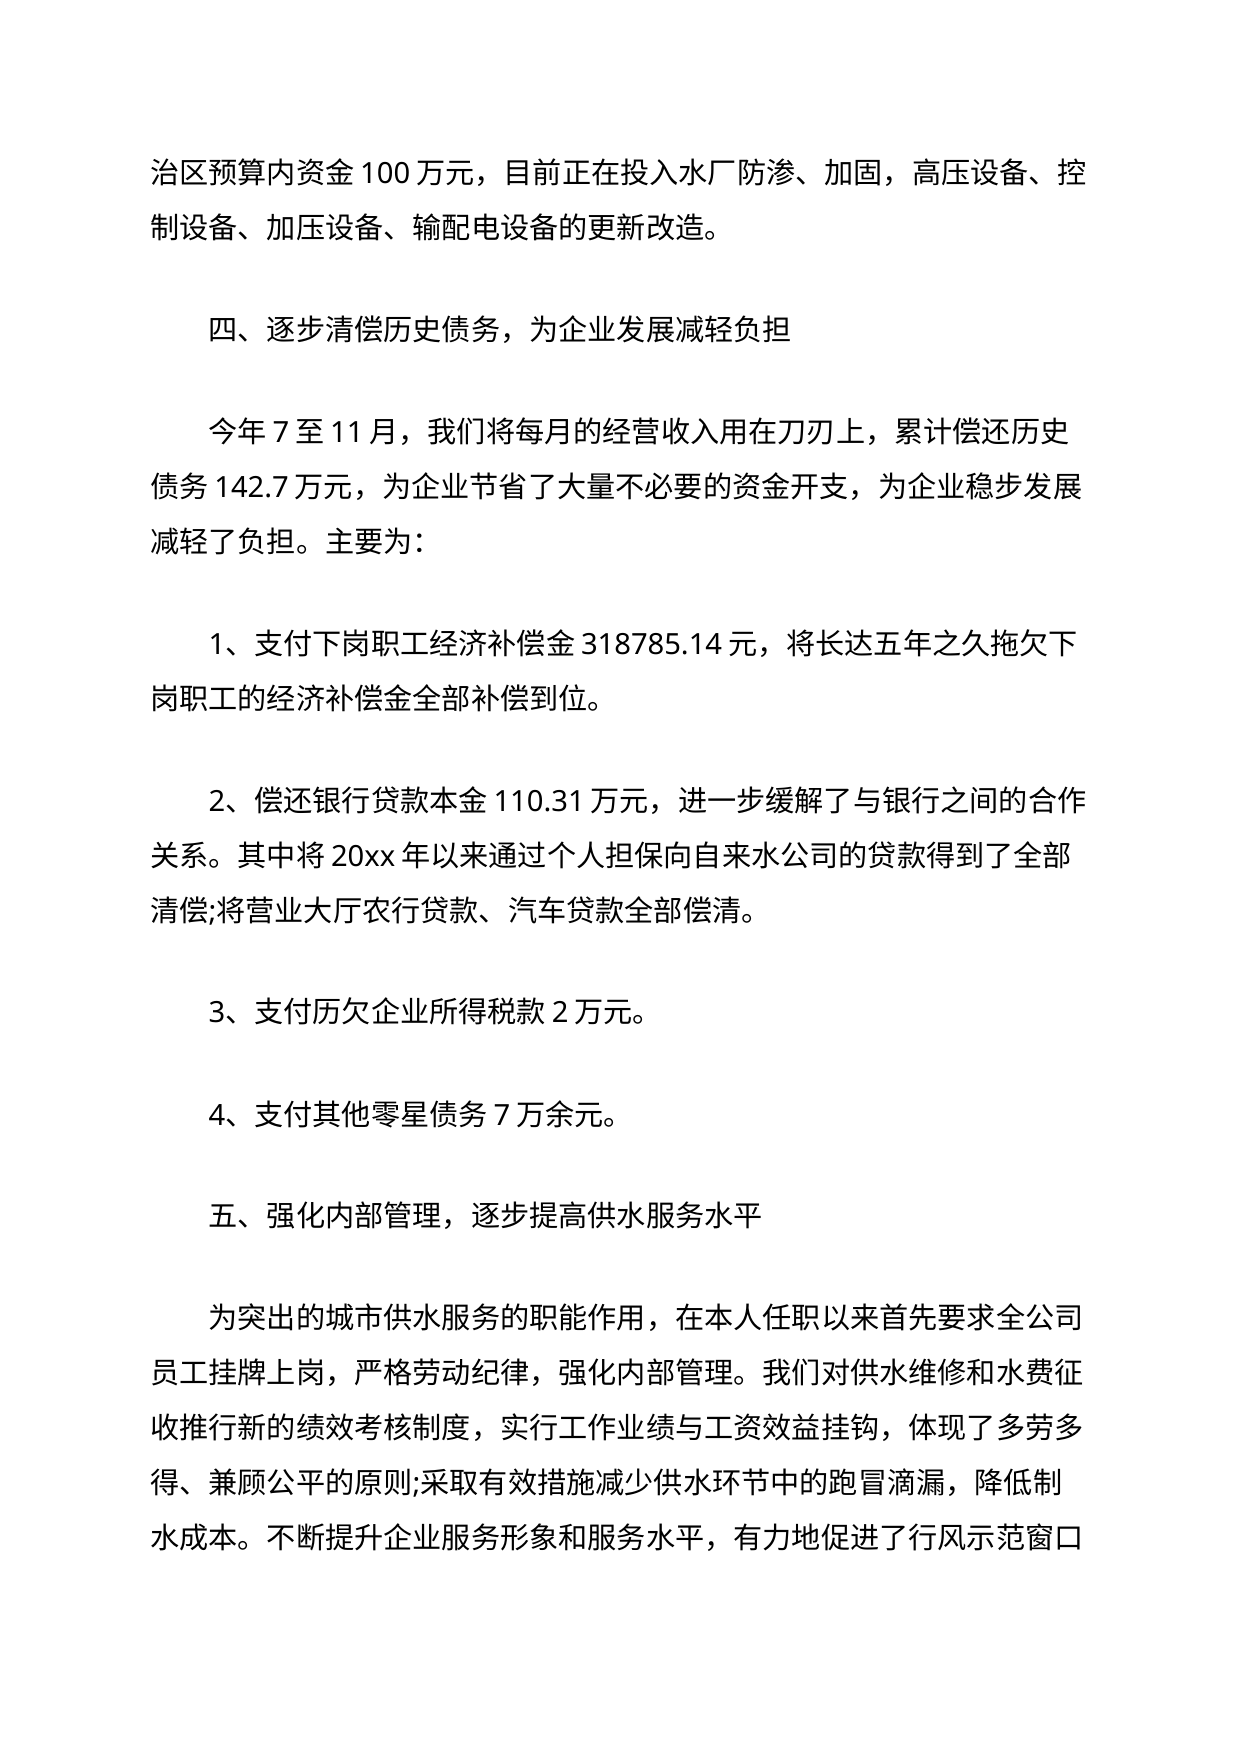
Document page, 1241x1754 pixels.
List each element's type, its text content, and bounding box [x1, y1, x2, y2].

text 2、偿还银行贷款本金110.31万元，进一步缓解了与银行之间的合作关系。其中将20xx年以来通过个人担保向自来水公司的贷款得到了全部清偿;将营业大厅农行贷款、汽车贷款全部偿清。 [150, 777, 1090, 929]
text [150, 150, 1090, 247]
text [150, 1295, 1090, 1557]
text 四、逐步清偿历史债务，为企业发展减轻负担 [150, 307, 1090, 349]
text 3、支付历欠企业所得税款2万元。 [150, 989, 1090, 1031]
text 今年7至11月，我们将每月的经营收入用在刀刃上，累计偿还历史债务142.7万元，为企业节省了大量不必要的资金开支，为企业稳步发展减轻了负担。主要为： [150, 408, 1090, 561]
text 五、强化内部管理，逐步提高供水服务水平 [150, 1193, 1090, 1235]
text 1、支付下岗职工经济补偿金318785.14元，将长达五年之久拖欠下岗职工的经济补偿金全部补偿到位。 [150, 620, 1090, 718]
text 4、支付其他零星债务7万余元。 [150, 1091, 1090, 1133]
